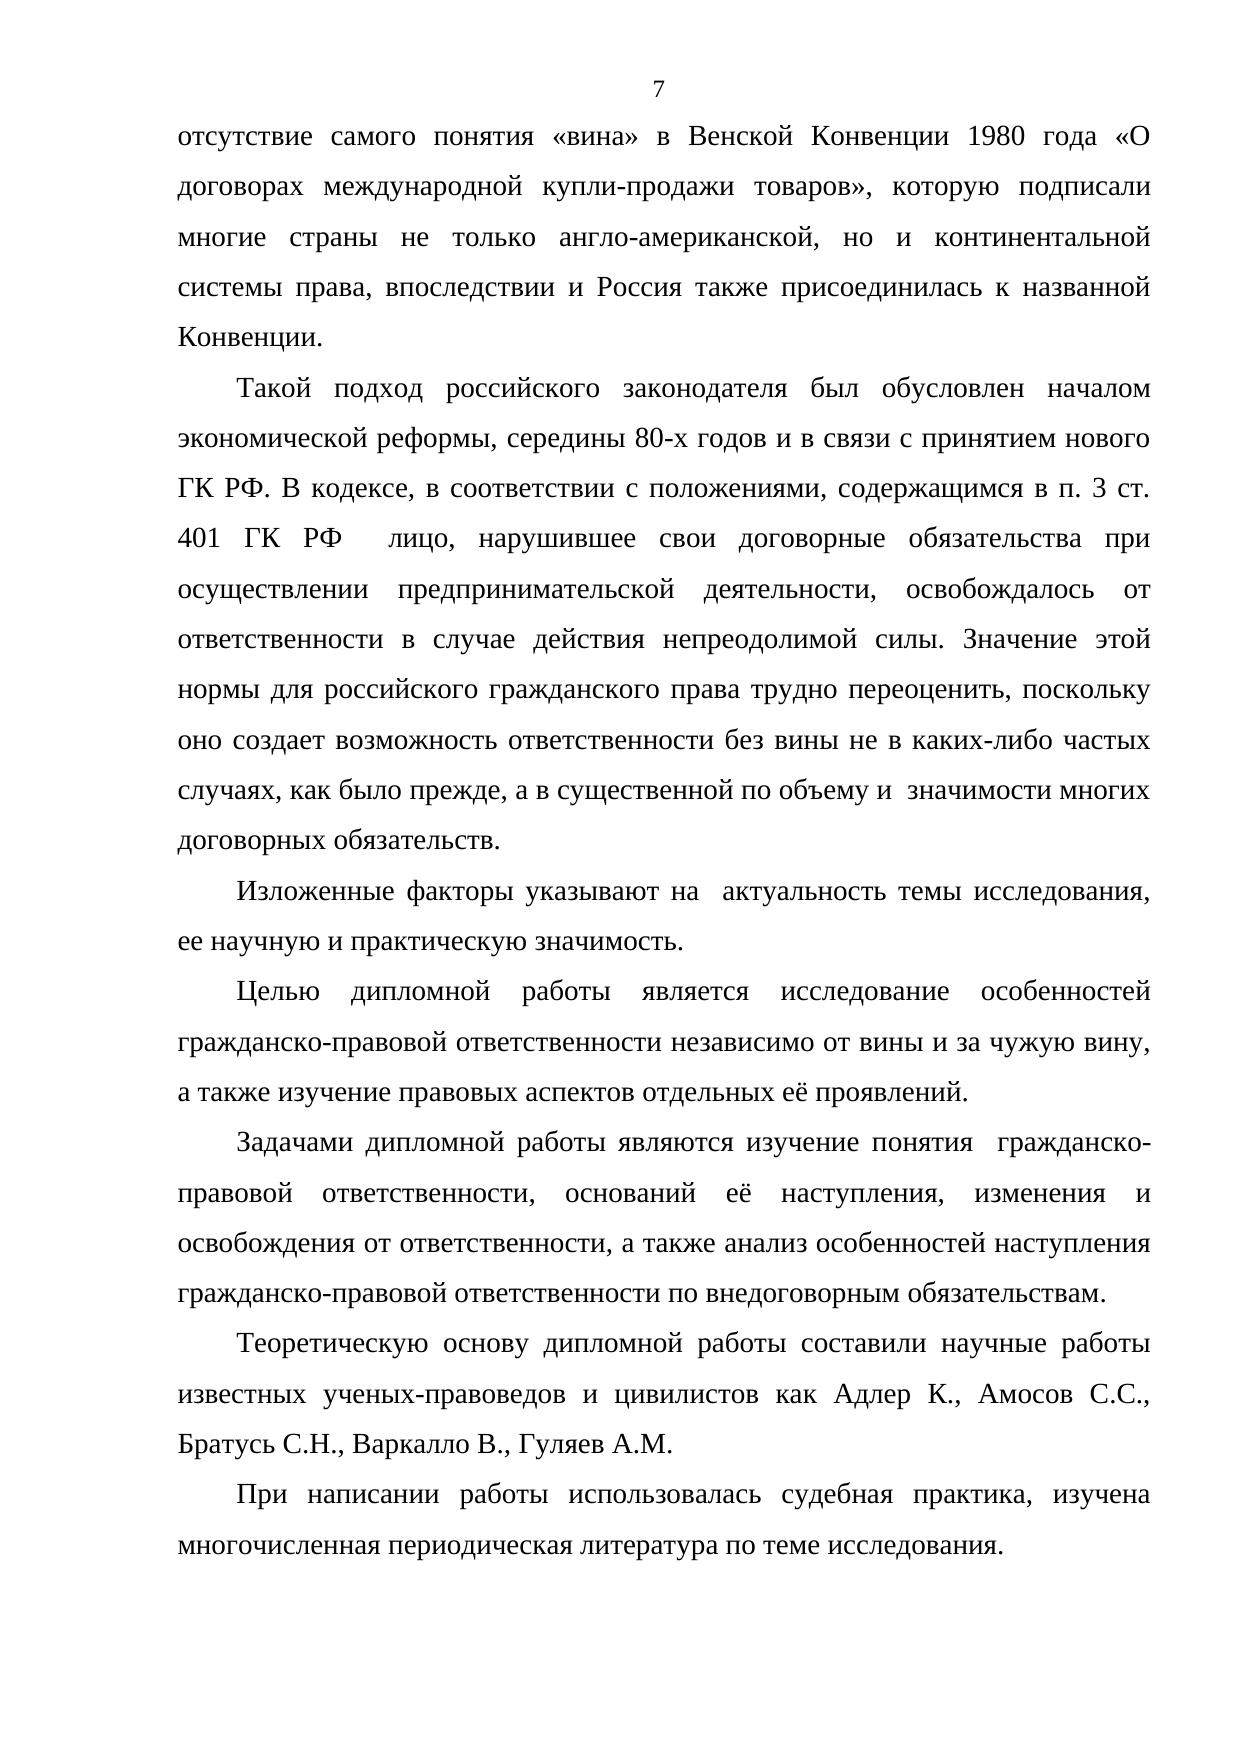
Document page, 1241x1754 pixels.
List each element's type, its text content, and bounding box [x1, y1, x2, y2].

text При написании работы использовалась судебная практика, изучена многочисленная периодическая литература по теме исследования. [177, 1477, 1152, 1560]
text Задачами дипломной работы являются изучение понятия гражданско-правовой ответственности, оснований её наступления, изменения и освобождения от ответственности, а также анализ особенностей наступления гражданско-правовой ответственности по внедоговорным обязательствам. [177, 1124, 1152, 1309]
text Такой подход российского законодателя был обусловлен началом экономической реформы, середины 80-х годов и в связи с принятием нового ГК РФ. В кодексе, в соответствии с положениями, содержащимся в п. 3 ст. 401 ГК РФ лицо, нарушившее свои договорные обязательства при осуществлении предпринимательской деятельности, освобождалось от ответственности в случае действия непреодолимой силы. Значение этой нормы для российского гражданского права трудно переоценить, поскольку оно создает возможность ответственности без вины не в каких-либо частых случаях, как было прежде, а в существенной по объему и значимости многих договорных обязательств. [177, 370, 1152, 856]
text Теоретическую основу дипломной работы составили научные работы известных ученых-правоведов и цивилистов как Адлер К., Амосов С.С., Братусь С.Н., Варкалло В., Гуляев А.М. [177, 1326, 1152, 1460]
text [177, 118, 1152, 353]
text Целью дипломной работы является исследование особенностей гражданско-правовой ответственности независимо от вины и за чужую вину, а также изучение правовых аспектов отдельных её проявлений. [177, 973, 1152, 1108]
text Изложенные факторы указывают на актуальность темы исследования, ее научную и практическую значимость. [177, 873, 1152, 957]
